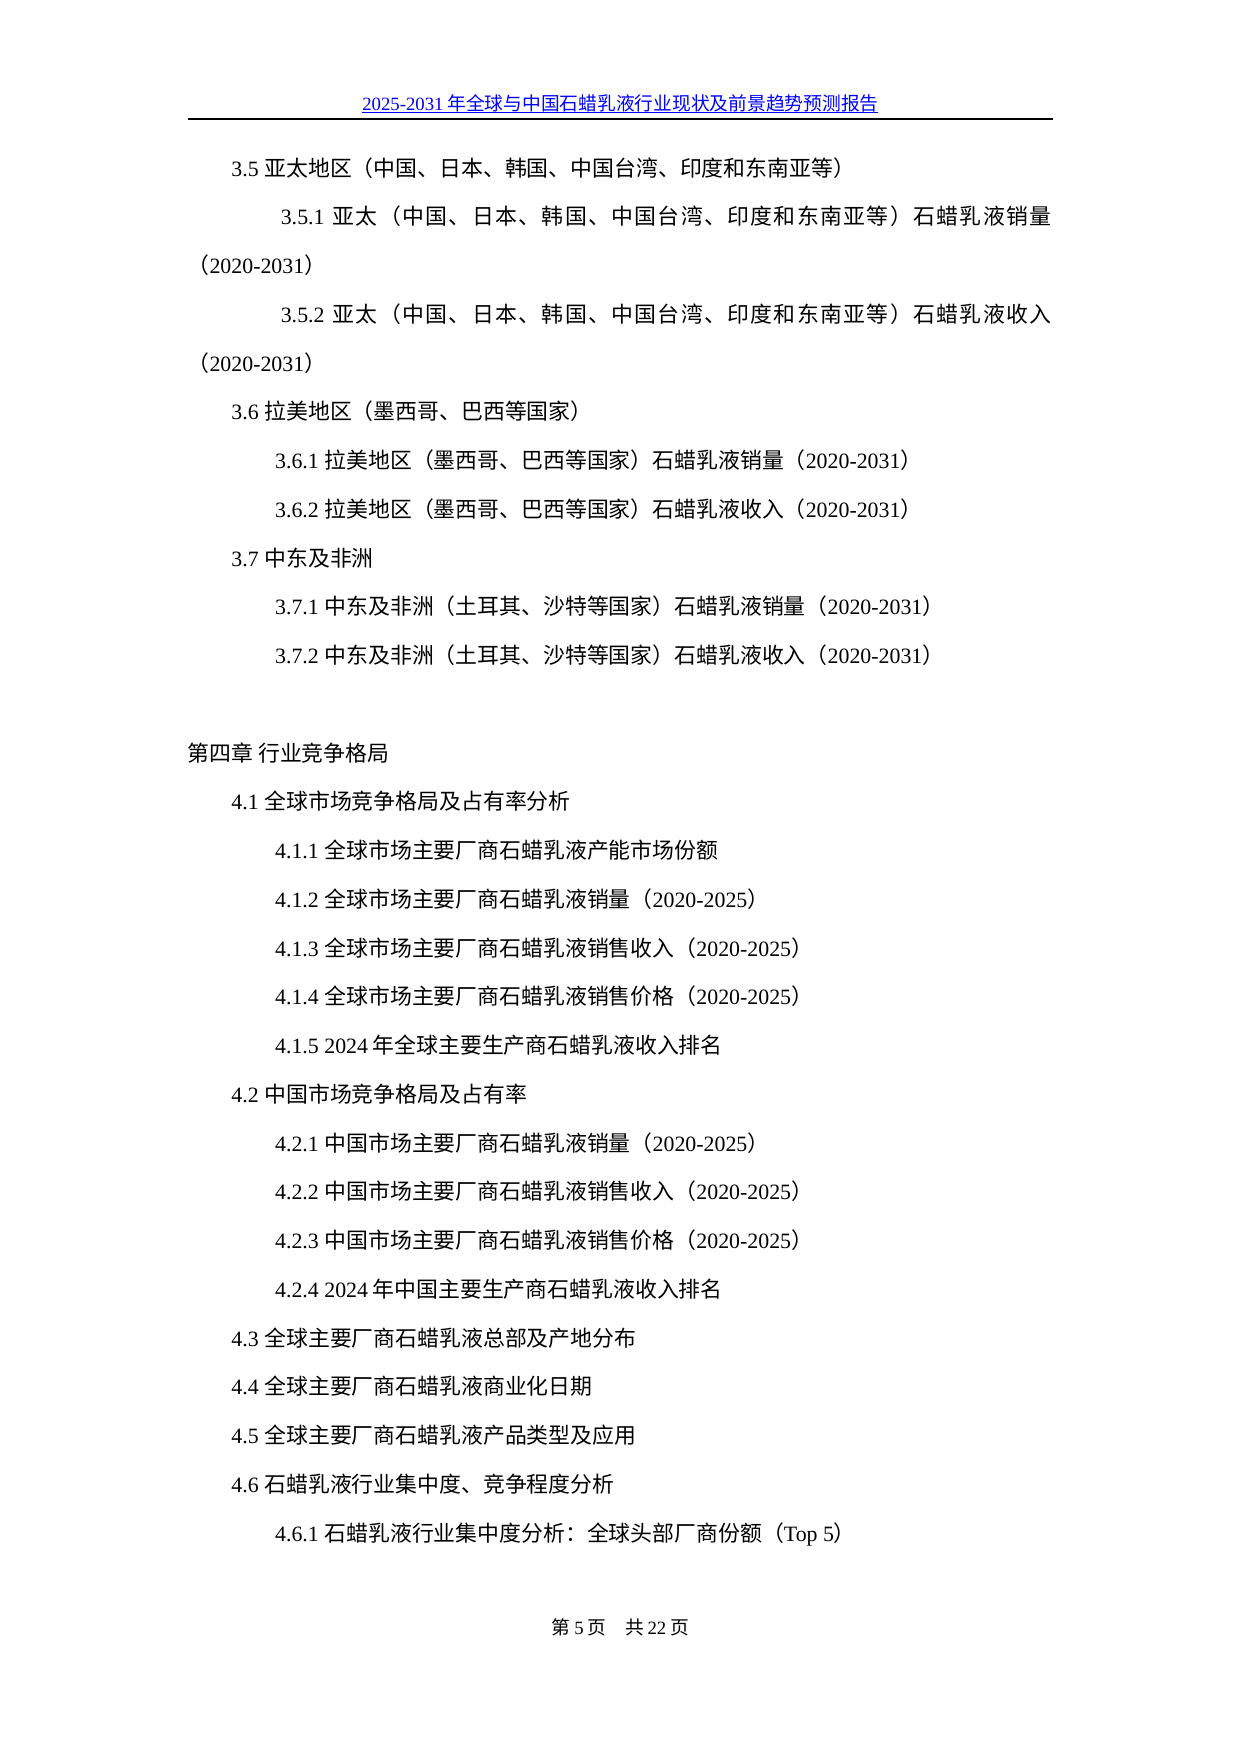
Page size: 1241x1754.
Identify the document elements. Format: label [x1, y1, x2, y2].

text [187, 150, 1053, 1548]
